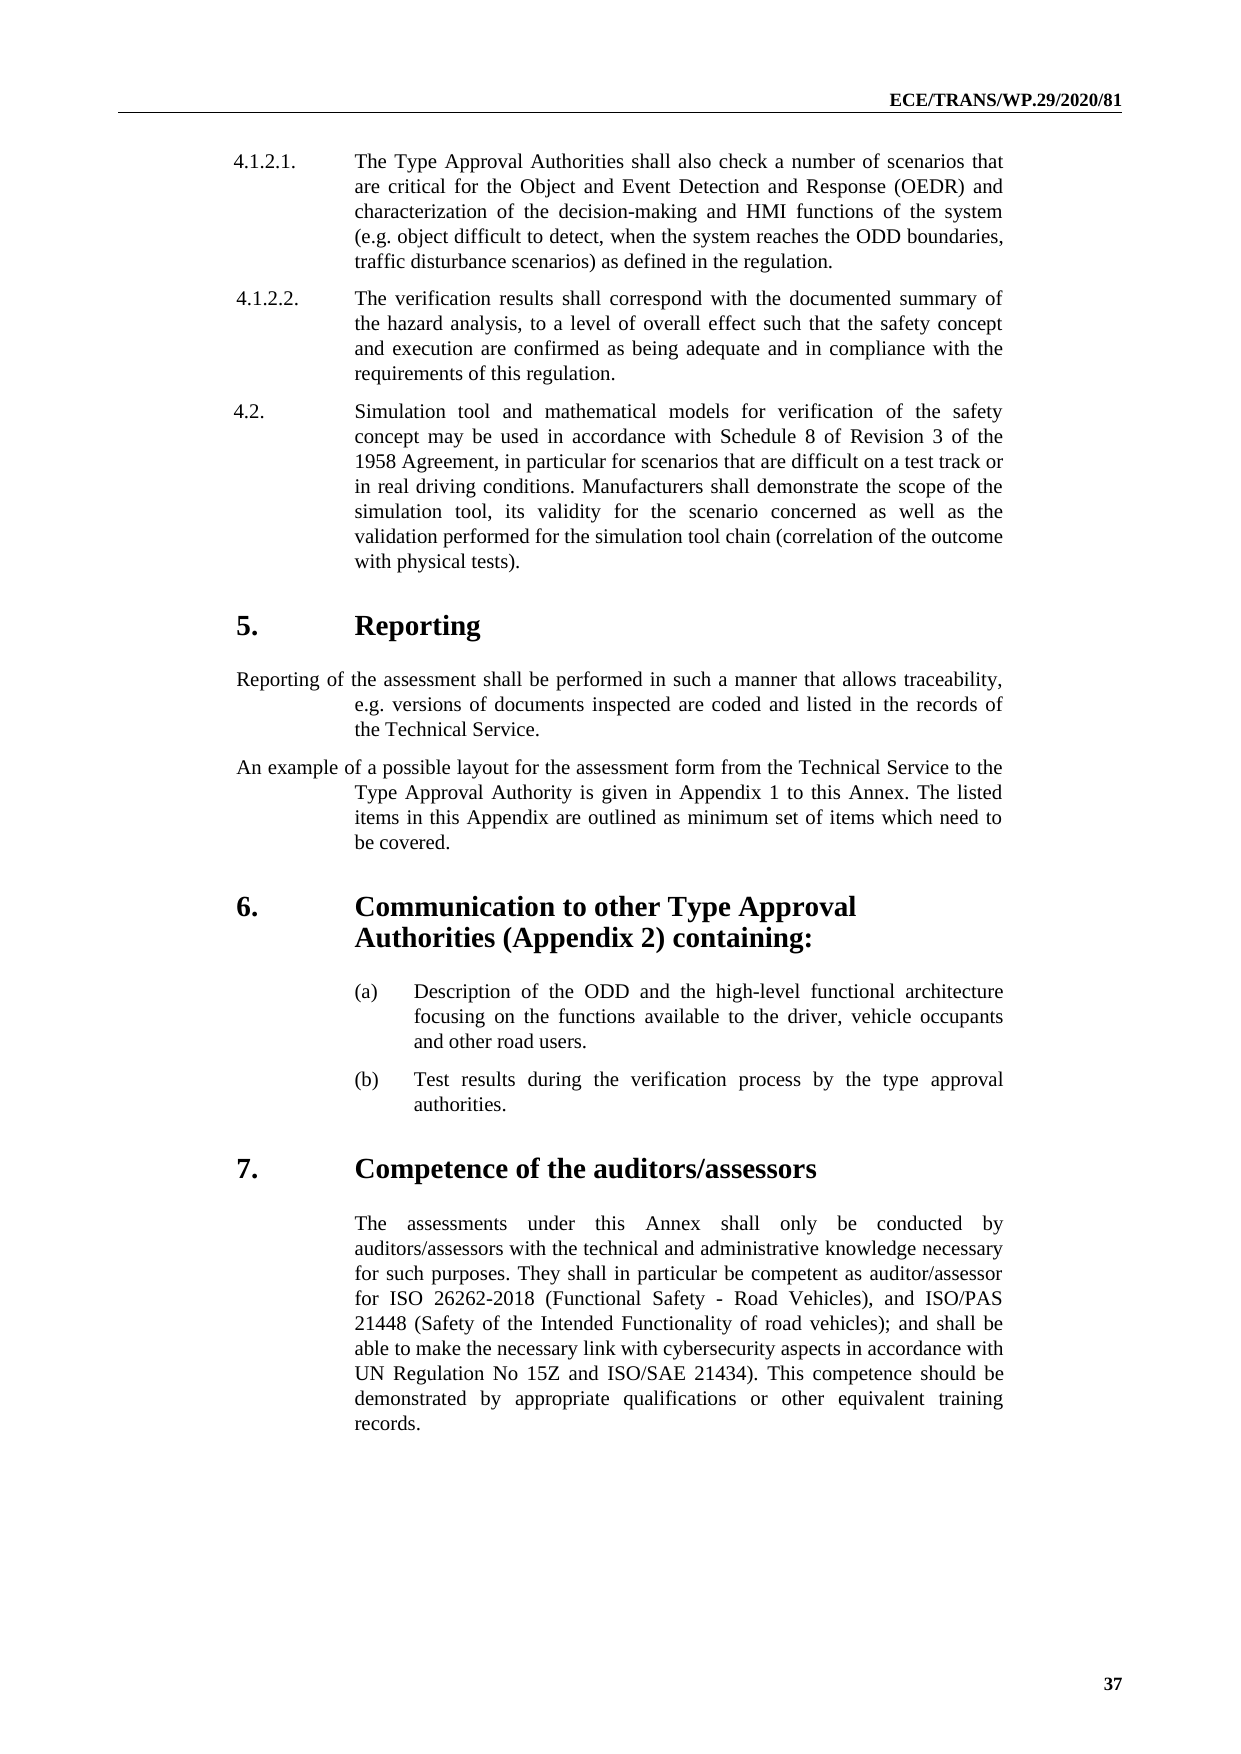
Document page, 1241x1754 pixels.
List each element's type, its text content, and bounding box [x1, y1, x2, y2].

text 4.1.2.1. The Type Approval Authorities shall also check a number of scenarios that are critical for the Object and Event Detection and Response (OEDR) and characterization of the decision-making and HMI functions of the system (e.g. object difficult to detect, when the system reaches the ODD boundaries, traffic disturbance scenarios) as defined in the regulation. [233, 148, 1004, 273]
text 6. Communication to other Type Approval Authorities (Appendix 2) containing: [236, 891, 1004, 954]
text 4.1.2.2. The verification results shall correspond with the documented summary of the hazard analysis, to a level of overall effect such that the safety concept and execution are confirmed as being adequate and in compliance with the requirements of this regulation. [236, 285, 1004, 385]
text 4.2. Simulation tool and mathematical models for verification of the safety concept may be used in accordance with Schedule 8 of Revision 3 of the 1958 Agreement, in particular for scenarios that are difficult on a test track or in real driving conditions. Manufacturers shall demonstrate the scope of the simulation tool, its validity for the scenario concerned as well as the validation performed for the simulation tool chain (correlation of the outcome with physical tests). [233, 398, 1004, 573]
text (a) Description of the ODD and the high-level functional architecture focusing on the functions available to the driver, vehicle occupants and other road users. [354, 979, 1004, 1054]
text 7. Competence of the auditors/assessors [236, 1154, 1004, 1185]
text The assessments under this Annex shall only be conducted by auditors/assessors with the technical and administrative knowledge necessary for such purposes. They shall in particular be competent as auditor/assessor for ISO 26262-2018 (Functional Safety - Road Vehicles), and ISO/PAS 21448 (Safety of the Intended Functionality of road vehicles); and shall be able to make the necessary link with cybersecurity aspects in accordance with UN Regulation No 15Z and ISO/SAE 21434). This competence should be demonstrated by appropriate qualifications or other equivalent training records. [236, 1210, 1004, 1435]
text (b) Test results during the verification process by the type approval authorities. [354, 1066, 1004, 1116]
text 5. Reporting [236, 610, 1004, 641]
text An example of a possible layout for the assessment form from the Technical Service to the Type Approval Authority is given in Appendix 1 to this Annex. The listed items in this Appendix are outlined as minimum set of items which need to be covered. [236, 754, 1004, 854]
text Reporting of the assessment shall be performed in such a manner that allows traceability, e.g. versions of documents inspected are coded and listed in the records of the Technical Service. [236, 666, 1004, 741]
